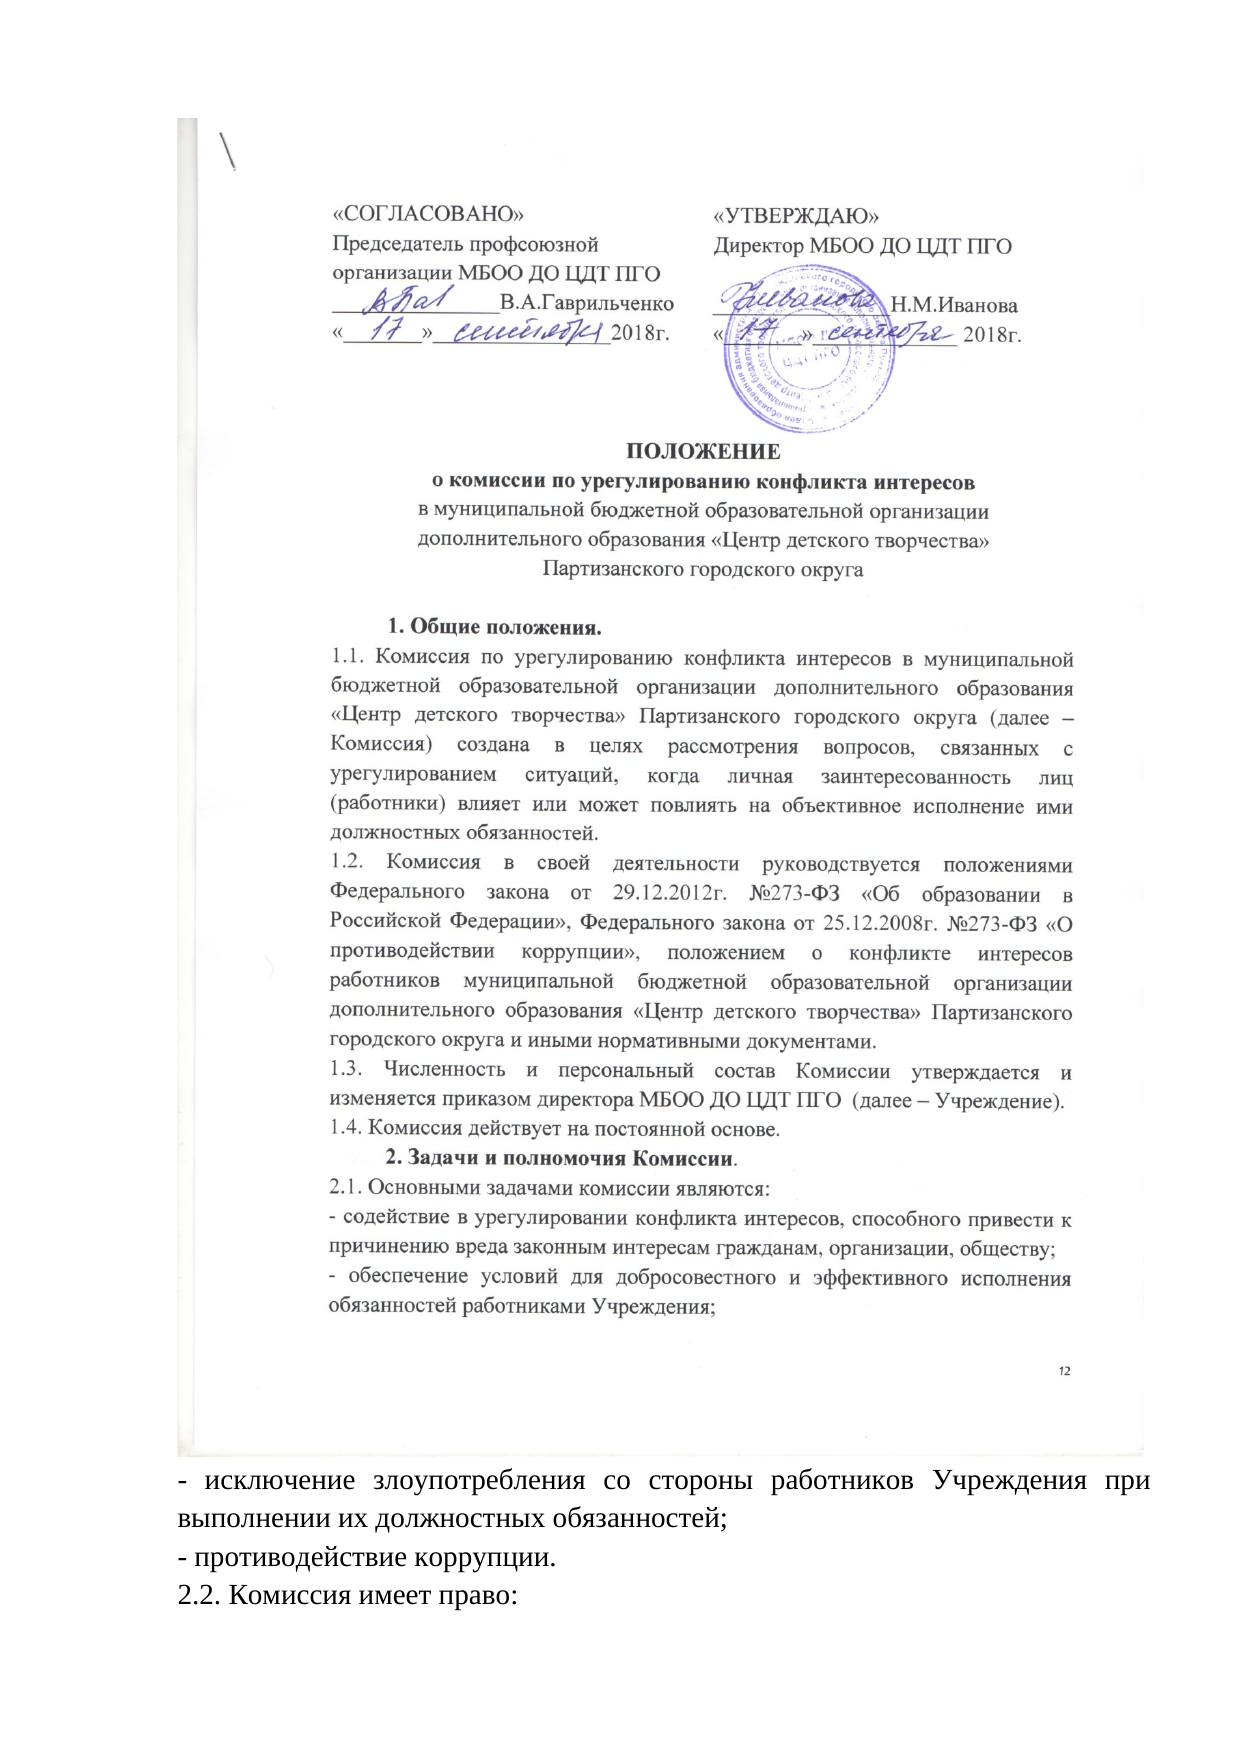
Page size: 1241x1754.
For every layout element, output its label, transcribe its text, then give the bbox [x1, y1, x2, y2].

text 2.2. Комиссия имеет право: [177, 1577, 1152, 1611]
text - противодействие коррупции. [177, 1539, 1152, 1572]
picture [177, 118, 1152, 1457]
text - исключение злоупотребления со стороны работников Учреждения при выполнении их должностных обязанностей; [177, 1457, 1152, 1534]
